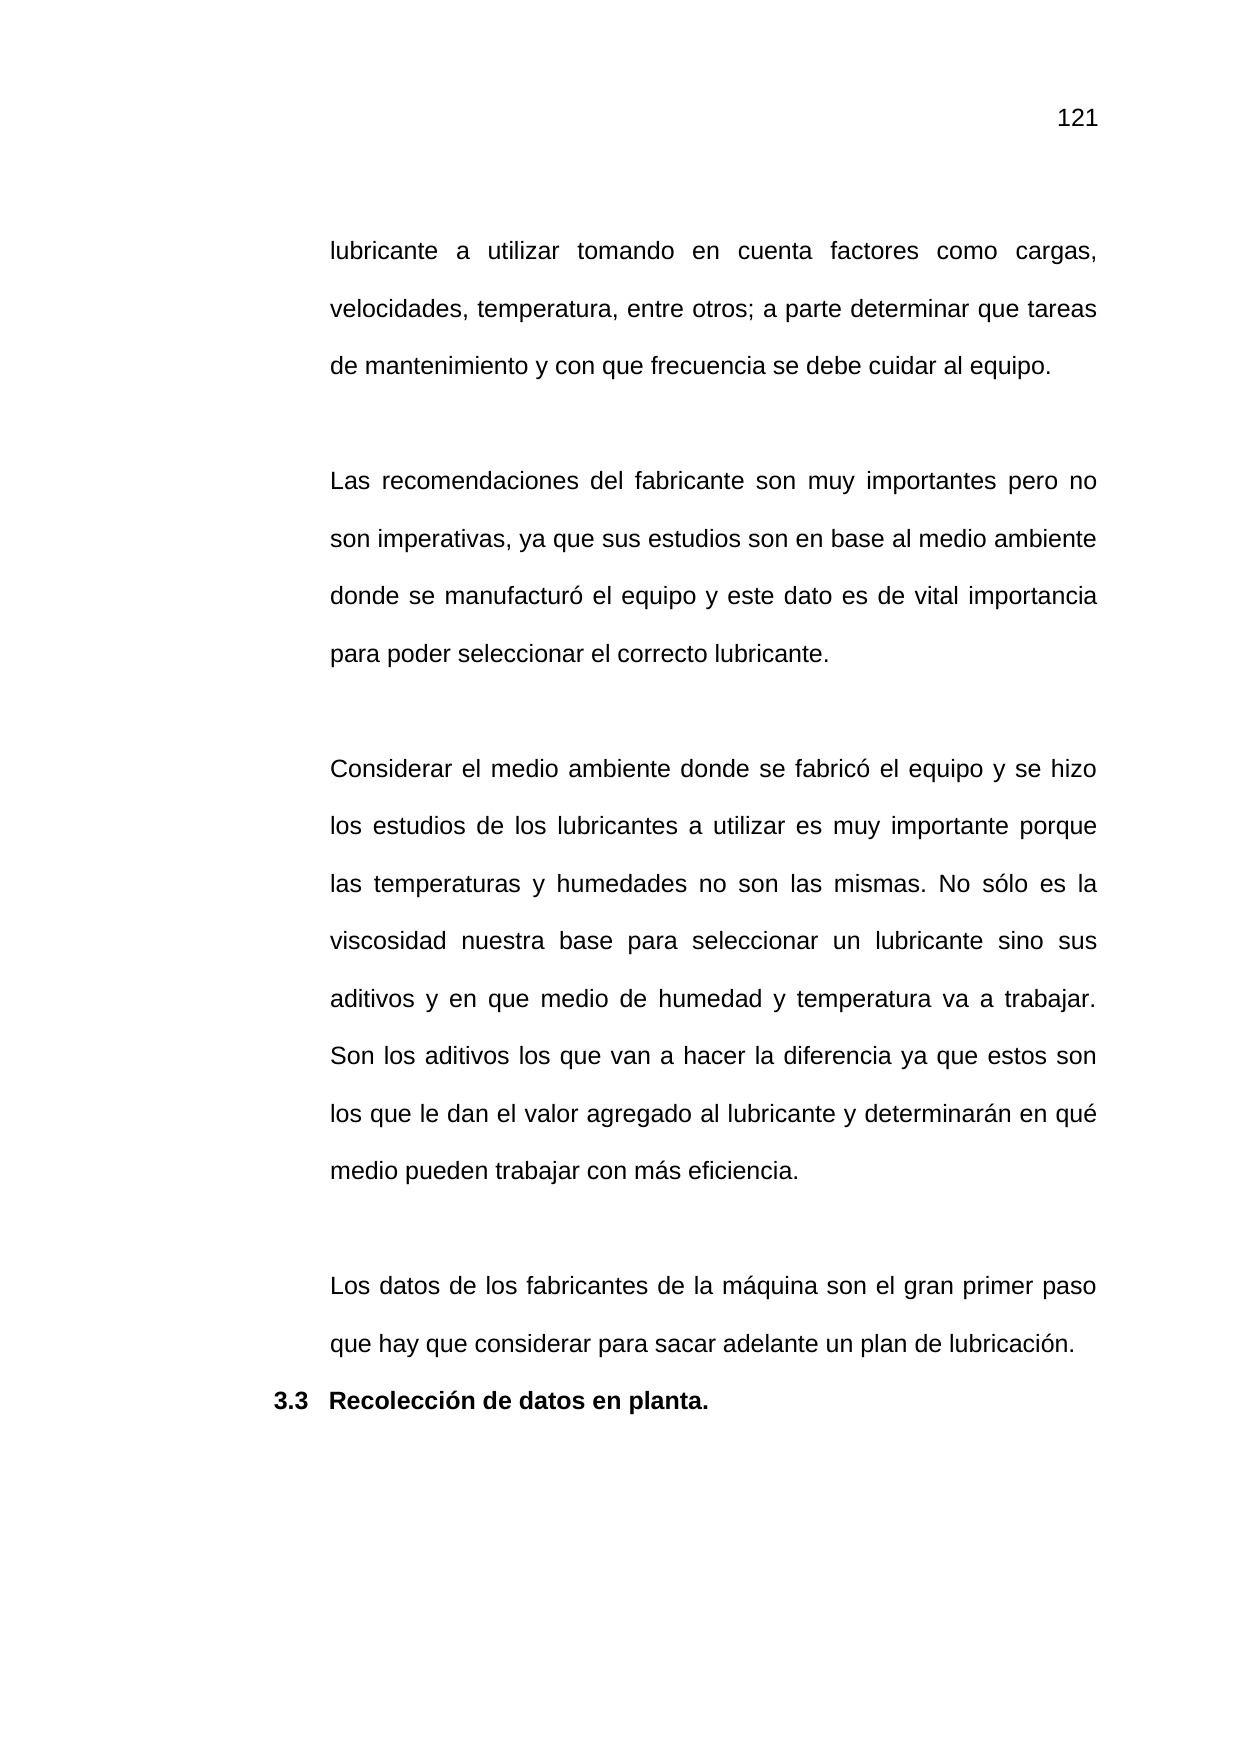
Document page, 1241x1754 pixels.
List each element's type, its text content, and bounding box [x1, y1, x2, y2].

text Las recomendaciones del fabricante son muy importantes pero no son imperativas, ya que sus estudios son en base al medio ambiente donde se manufacturó el equipo y este dato es de vital importancia para poder seleccionar el correcto lubricante. [330, 466, 1098, 667]
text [330, 236, 1098, 380]
list Recolección de datos en planta. [273, 1386, 1098, 1415]
text Considerar el medio ambiente donde se fabricó el equipo y se hizo los estudios de los lubricantes a utilizar es muy importante porque las temperaturas y humedades no son las mismas. No sólo es la viscosidad nuestra base para seleccionar un lubricante sino sus aditivos y en que medio de humedad y temperatura va a trabajar. Son los aditivos los que van a hacer la diferencia ya que estos son los que le dan el valor agregado al lubricante y determinarán en qué medio pueden trabajar con más eficiencia. [330, 754, 1098, 1185]
text Los datos de los fabricantes de la máquina son el gran primer paso que hay que considerar para sacar adelante un plan de lubricación. [330, 1271, 1098, 1357]
